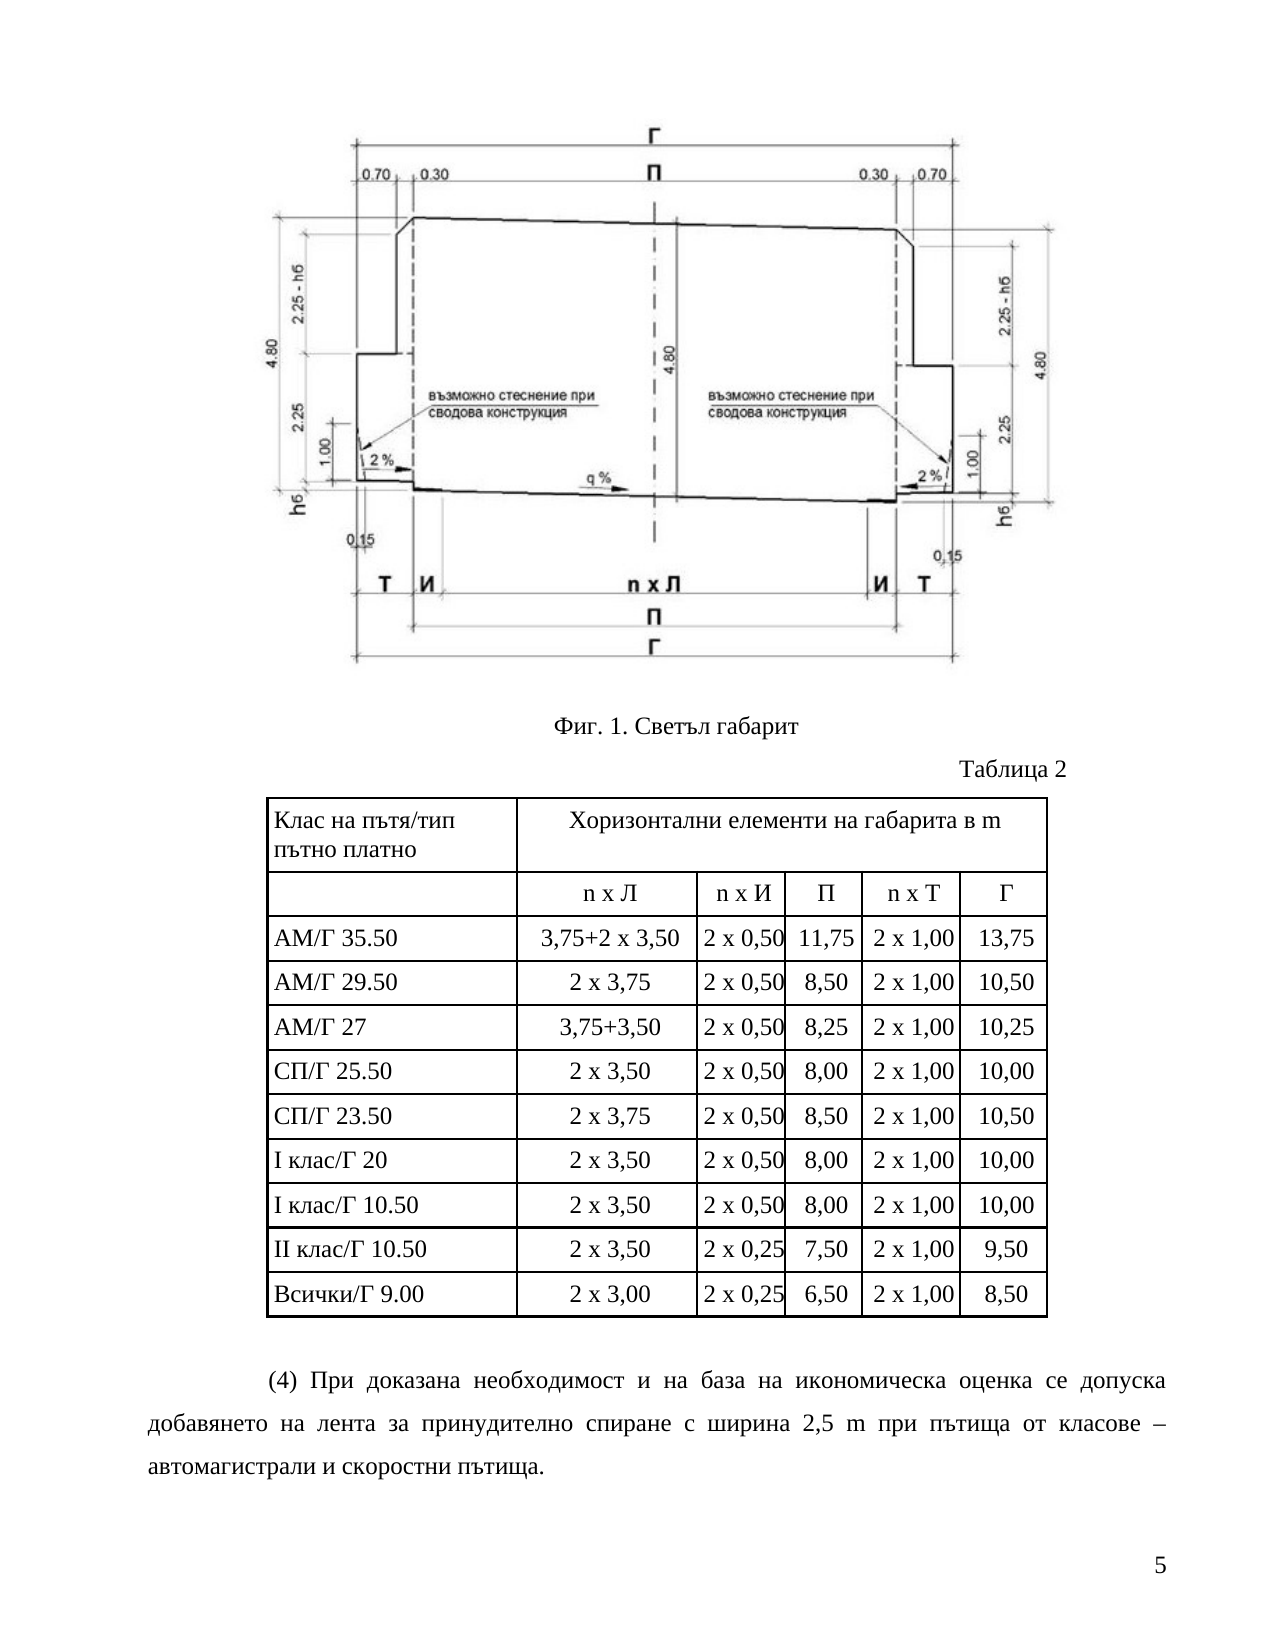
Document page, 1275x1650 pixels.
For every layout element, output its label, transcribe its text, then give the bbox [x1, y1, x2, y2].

table_header Клас на пътя/тип пътно платно [269, 799, 516, 871]
table_cell СП/Г 23.50 [269, 1095, 516, 1137]
table_cell 2 x 0,50 [698, 1184, 784, 1226]
table_cell 3,75+2 x 3,50 [518, 917, 696, 959]
table_cell 2 x 3,50 [518, 1051, 696, 1093]
text (4) При доказана необходимост и на база на икономическа оценка се допуска добавянето на лента за принудително спиране с ширина 2,5 m при пътища от класове – автомагистрали и скоростни пътища. [148, 1365, 1167, 1480]
table_cell Всички/Г 9.00 [269, 1273, 516, 1315]
table_cell 2 x 3,75 [518, 962, 696, 1004]
table_cell [269, 873, 516, 915]
table_cell 8,00 [786, 1140, 861, 1182]
table_cell 8,50 [961, 1273, 1046, 1315]
table_cell I клас/Г 20 [269, 1140, 516, 1182]
table_cell 8,50 [786, 962, 861, 1004]
table_cell 9,50 [961, 1229, 1046, 1271]
table_cell 2 x 0,25 [698, 1273, 784, 1315]
table_cell СП/Г 25.50 [269, 1051, 516, 1093]
table_cell 2 x 0,50 [698, 962, 784, 1004]
table_cell 2 x 1,00 [863, 1095, 959, 1137]
table_cell 2 x 0,50 [698, 917, 784, 959]
table_cell Г [961, 873, 1046, 915]
table_cell 2 x 1,00 [863, 1051, 959, 1093]
table_header Хоризонтални елементи на габарита в m [518, 799, 1046, 871]
table_cell 2 x 1,00 [863, 1006, 959, 1048]
table_cell 8,00 [786, 1051, 861, 1093]
list Таблица 2 [923, 754, 1167, 783]
table_cell 8,00 [786, 1184, 861, 1226]
table_cell 2 x 0,50 [698, 1006, 784, 1048]
table_cell II клас/Г 10.50 [269, 1229, 516, 1271]
table_cell 2 x 1,00 [863, 1184, 959, 1226]
table_cell 2 x 0,25 [698, 1229, 784, 1271]
table_cell 2 x 3,50 [518, 1229, 696, 1271]
table_cell 2 x 1,00 [863, 1273, 959, 1315]
table_cell АМ/Г 29.50 [269, 962, 516, 1004]
table_cell 2 x 0,50 [698, 1051, 784, 1093]
table_cell 2 x 1,00 [863, 1140, 959, 1182]
table_cell 6,50 [786, 1273, 861, 1315]
table_cell 10,00 [961, 1184, 1046, 1226]
table_cell 2 x 3,50 [518, 1184, 696, 1226]
table_cell 2 x 1,00 [863, 962, 959, 1004]
table_cell 2 x 1,00 [863, 917, 959, 959]
table_cell 2 x 3,00 [518, 1273, 696, 1315]
picture [243, 118, 1072, 682]
table_cell 8,25 [786, 1006, 861, 1048]
table_cell 8,50 [786, 1095, 861, 1137]
table_cell I клас/Г 10.50 [269, 1184, 516, 1226]
table_cell АМ/Г 27 [269, 1006, 516, 1048]
table_cell n x Л [518, 873, 696, 915]
table_cell 2 x 3,50 [518, 1140, 696, 1182]
table_cell 2 x 0,50 [698, 1095, 784, 1137]
table_cell n x И [698, 873, 784, 915]
table_cell АМ/Г 35.50 [269, 917, 516, 959]
table_cell П [786, 873, 861, 915]
list Фиг. 1. Светъл габарит [185, 711, 1167, 740]
table_cell 13,75 [961, 917, 1046, 959]
table_cell 10,50 [961, 962, 1046, 1004]
table_cell 10,00 [961, 1140, 1046, 1182]
table_cell 2 x 3,75 [518, 1095, 696, 1137]
table_cell 2 x 1,00 [863, 1229, 959, 1271]
table_cell 10,50 [961, 1095, 1046, 1137]
table_cell 3,75+3,50 [518, 1006, 696, 1048]
table_cell 10,00 [961, 1051, 1046, 1093]
table_cell n x Т [863, 873, 959, 915]
table_cell 11,75 [786, 917, 861, 959]
table_cell 2 x 0,50 [698, 1140, 784, 1182]
table_cell 10,25 [961, 1006, 1046, 1048]
table_cell 7,50 [786, 1229, 861, 1271]
